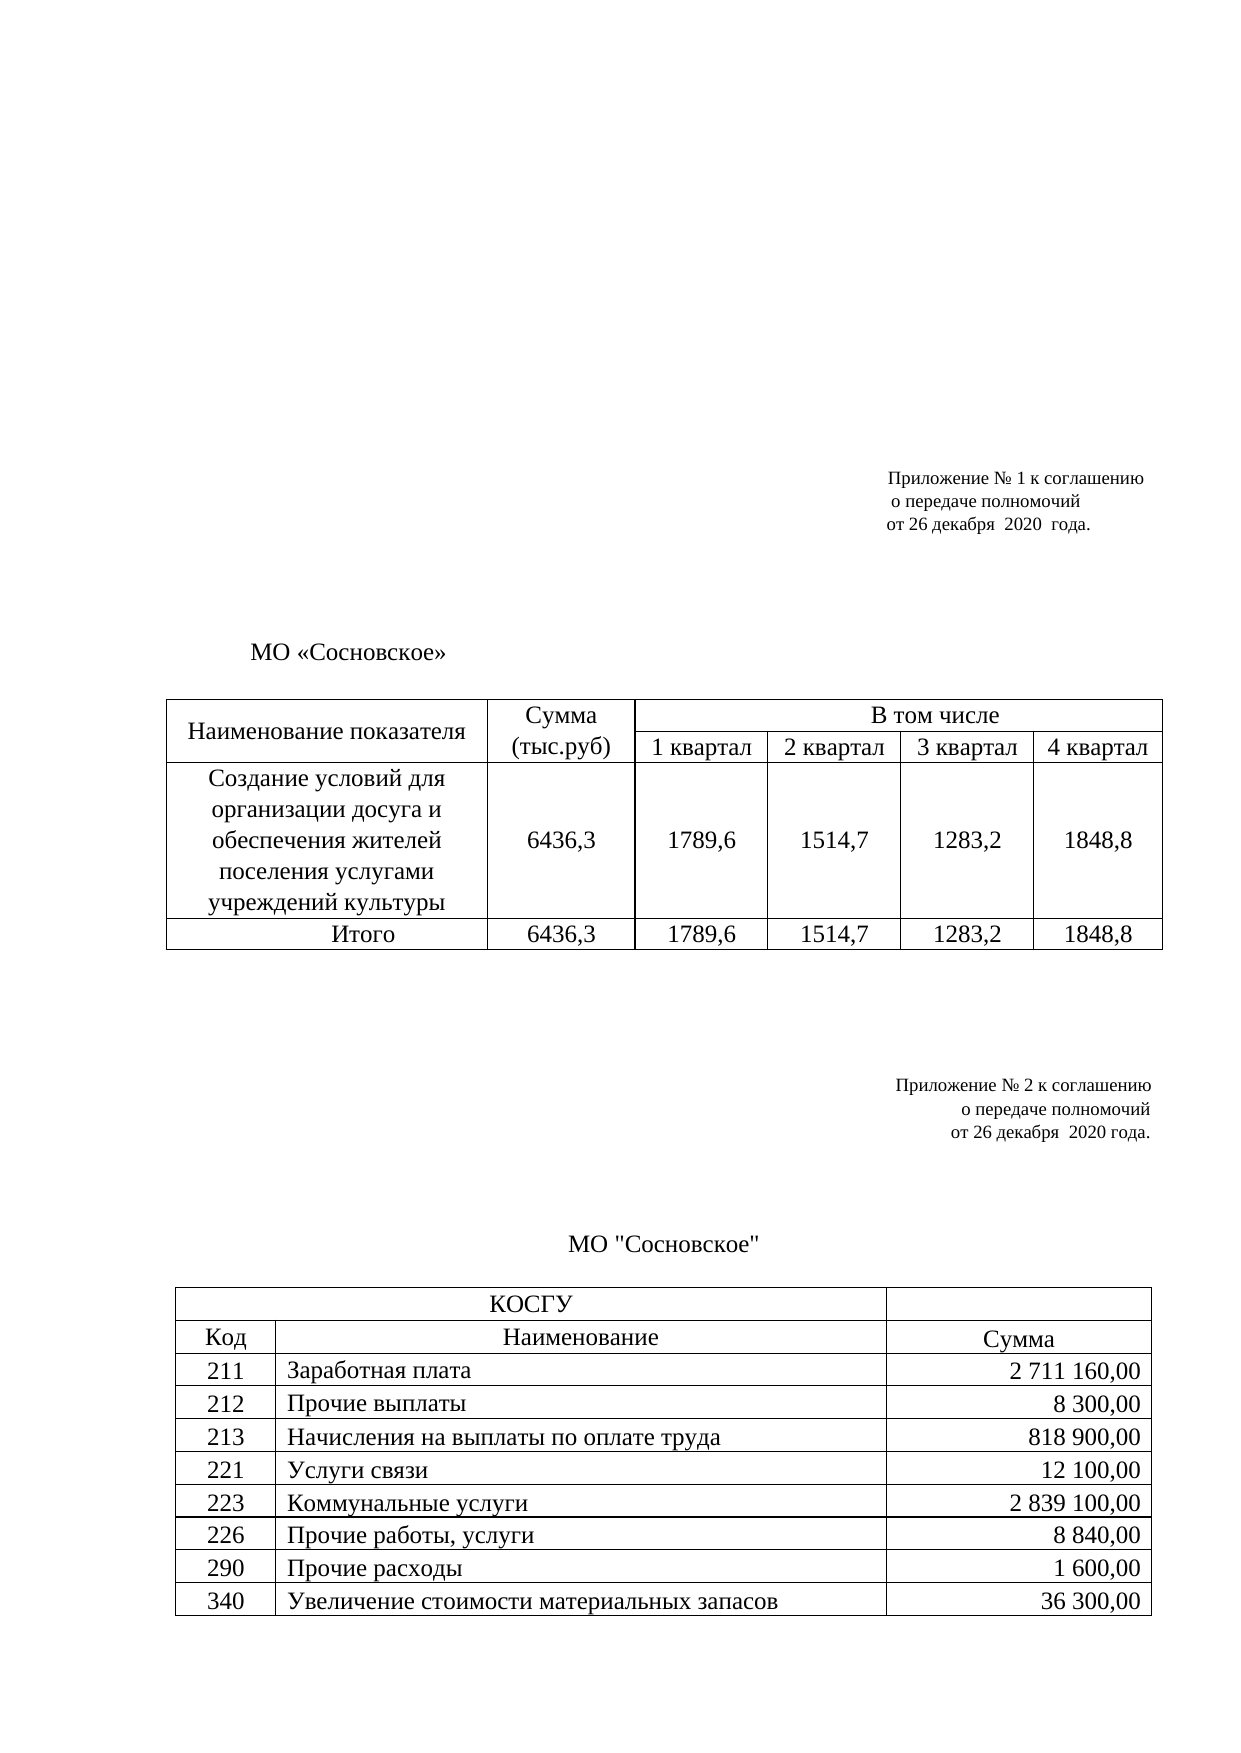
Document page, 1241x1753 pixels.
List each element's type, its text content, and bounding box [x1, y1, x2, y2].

table_cell 1514,7 [768, 919, 900, 949]
table_cell 290 [176, 1550, 275, 1582]
table_cell 212 [176, 1386, 275, 1418]
table_cell 340 [176, 1583, 275, 1615]
table_cell 2 квартал [768, 732, 900, 762]
table_cell Начисления на выплаты по оплате труда [276, 1419, 886, 1451]
text о передаче полномочий [177, 490, 1152, 511]
table_cell 2 711 160,00 [887, 1354, 1151, 1385]
table_cell 8 840,00 [887, 1518, 1151, 1549]
table_cell 36 300,00 [887, 1583, 1151, 1615]
table_cell 223 [176, 1485, 275, 1516]
table_cell Код [176, 1321, 275, 1352]
table_cell Прочие выплаты [276, 1386, 886, 1418]
table_cell 2 839 100,00 [887, 1485, 1151, 1516]
table_cell 1 квартал [636, 732, 767, 762]
table_cell Сумма [887, 1321, 1151, 1352]
table_cell 1848,8 [1034, 919, 1162, 949]
table_header Наименование показателя [167, 700, 487, 762]
table_cell 1848,8 [1034, 763, 1162, 918]
table_cell 6436,3 [488, 763, 634, 918]
table_cell 4 квартал [1034, 732, 1162, 762]
table_cell 818 900,00 [887, 1419, 1151, 1451]
table_cell 1283,2 [901, 919, 1033, 949]
table_header В том числе [636, 700, 1162, 731]
table_cell 226 [176, 1518, 275, 1549]
table_cell Создание условий для организации досуга и обеспечения жителей поселения услугами учреждений культуры [167, 763, 487, 918]
table_cell [887, 1288, 1151, 1319]
table_cell 12 100,00 [887, 1452, 1151, 1484]
text Приложение № 1 к соглашению [177, 467, 1152, 488]
table_cell Прочие работы, услуги [276, 1518, 886, 1549]
text МО «Сосновское» [177, 637, 1152, 666]
table_cell 1 600,00 [887, 1550, 1151, 1582]
table_cell 1789,6 [636, 919, 767, 949]
table_cell 3 квартал [901, 732, 1033, 762]
table_cell Прочие расходы [276, 1550, 886, 1582]
table_cell КОСГУ [176, 1288, 886, 1319]
table_cell Коммунальные услуги [276, 1485, 886, 1516]
table_cell 1789,6 [636, 763, 767, 918]
text о передаче полномочий [177, 1097, 1152, 1119]
table_cell Увеличение стоимости материальных запасов [276, 1583, 886, 1615]
table_cell 1514,7 [768, 763, 900, 918]
text Приложение № 2 к соглашению [177, 1074, 1152, 1096]
table_cell 8 300,00 [887, 1386, 1151, 1418]
table_cell 1283,2 [901, 763, 1033, 918]
table_cell 6436,3 [488, 919, 634, 949]
text от 26 декабря 2020 года. [177, 1121, 1152, 1142]
text от 26 декабря 2020 года. [177, 513, 1152, 534]
table_cell 213 [176, 1419, 275, 1451]
table_cell Услуги связи [276, 1452, 886, 1484]
table_header МО "Сосновское" [176, 1229, 1152, 1287]
table_cell 211 [176, 1354, 275, 1385]
table_cell Наименование [276, 1321, 886, 1352]
table_cell Итого [167, 919, 487, 949]
table_cell Заработная плата [276, 1354, 886, 1385]
table_cell 221 [176, 1452, 275, 1484]
table_header Сумма (тыс.руб) [488, 700, 634, 762]
